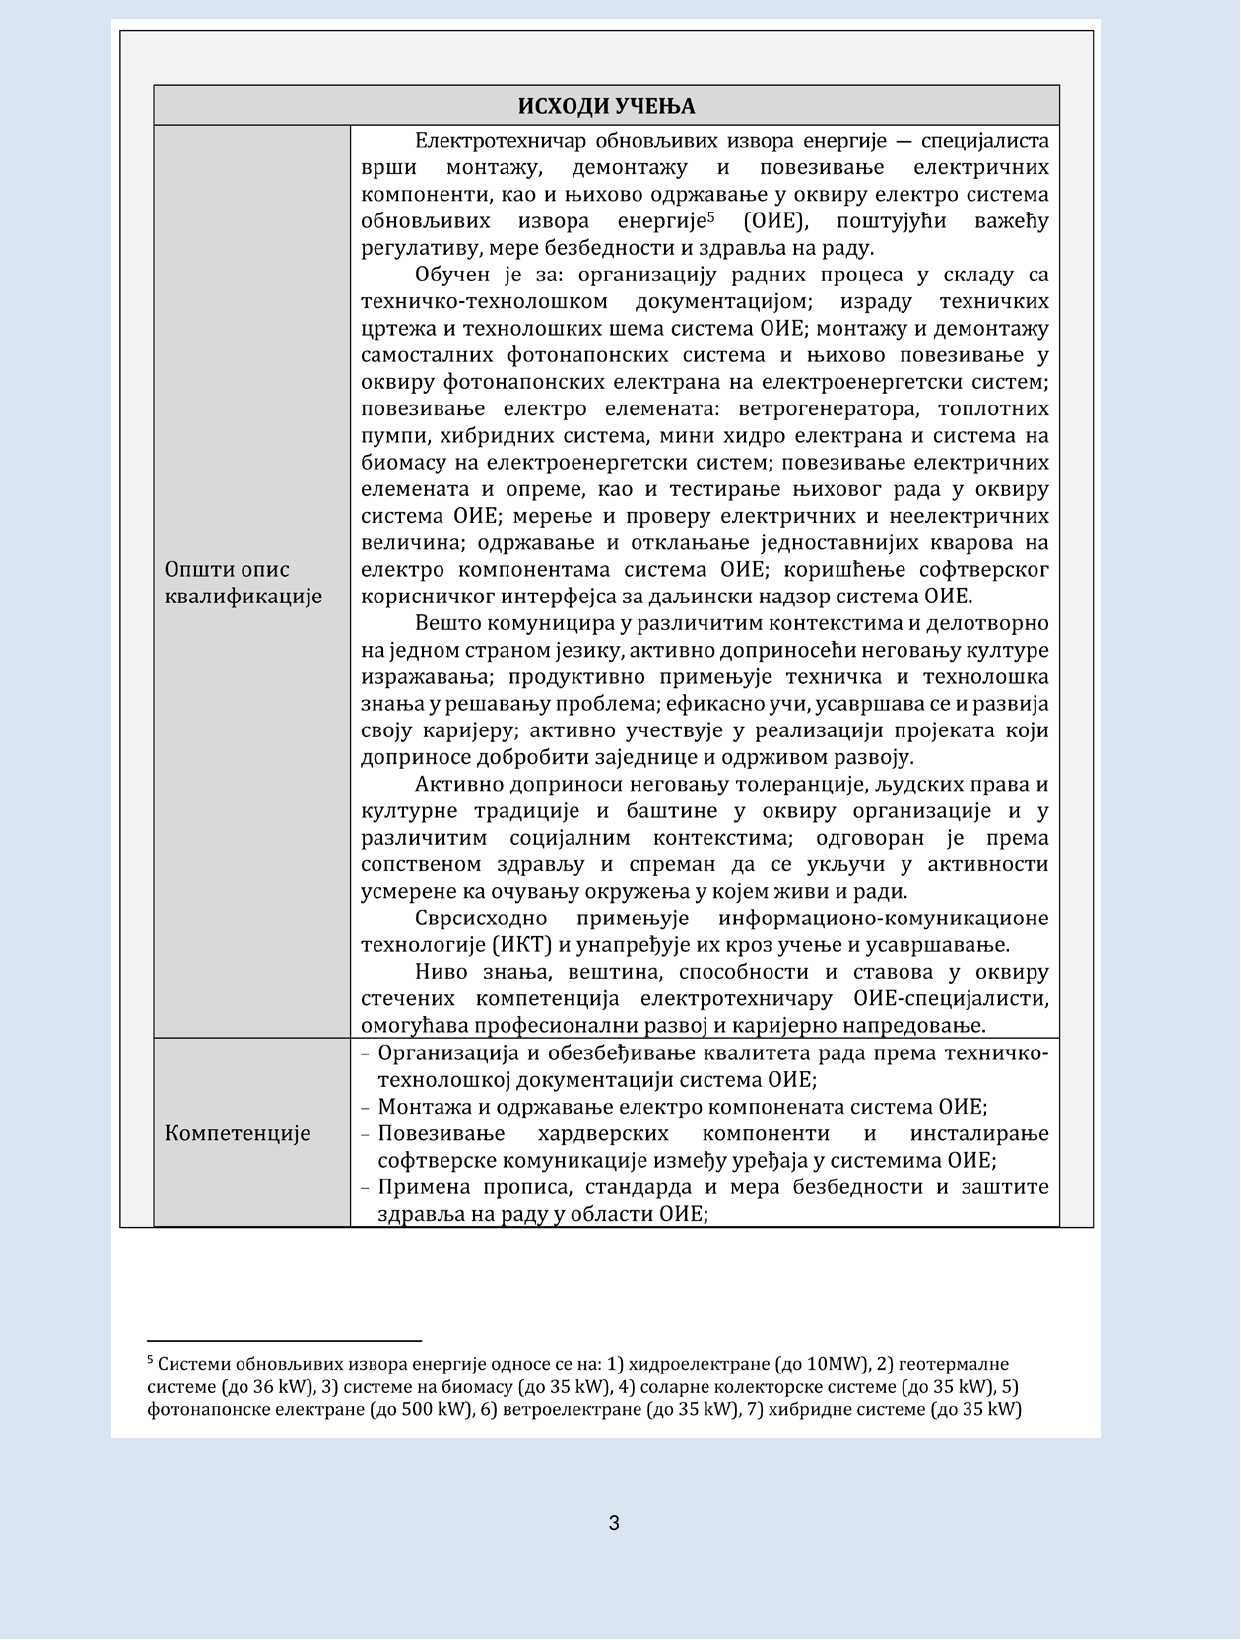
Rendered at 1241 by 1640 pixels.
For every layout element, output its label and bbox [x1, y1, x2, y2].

picture [111, 19, 1102, 1438]
